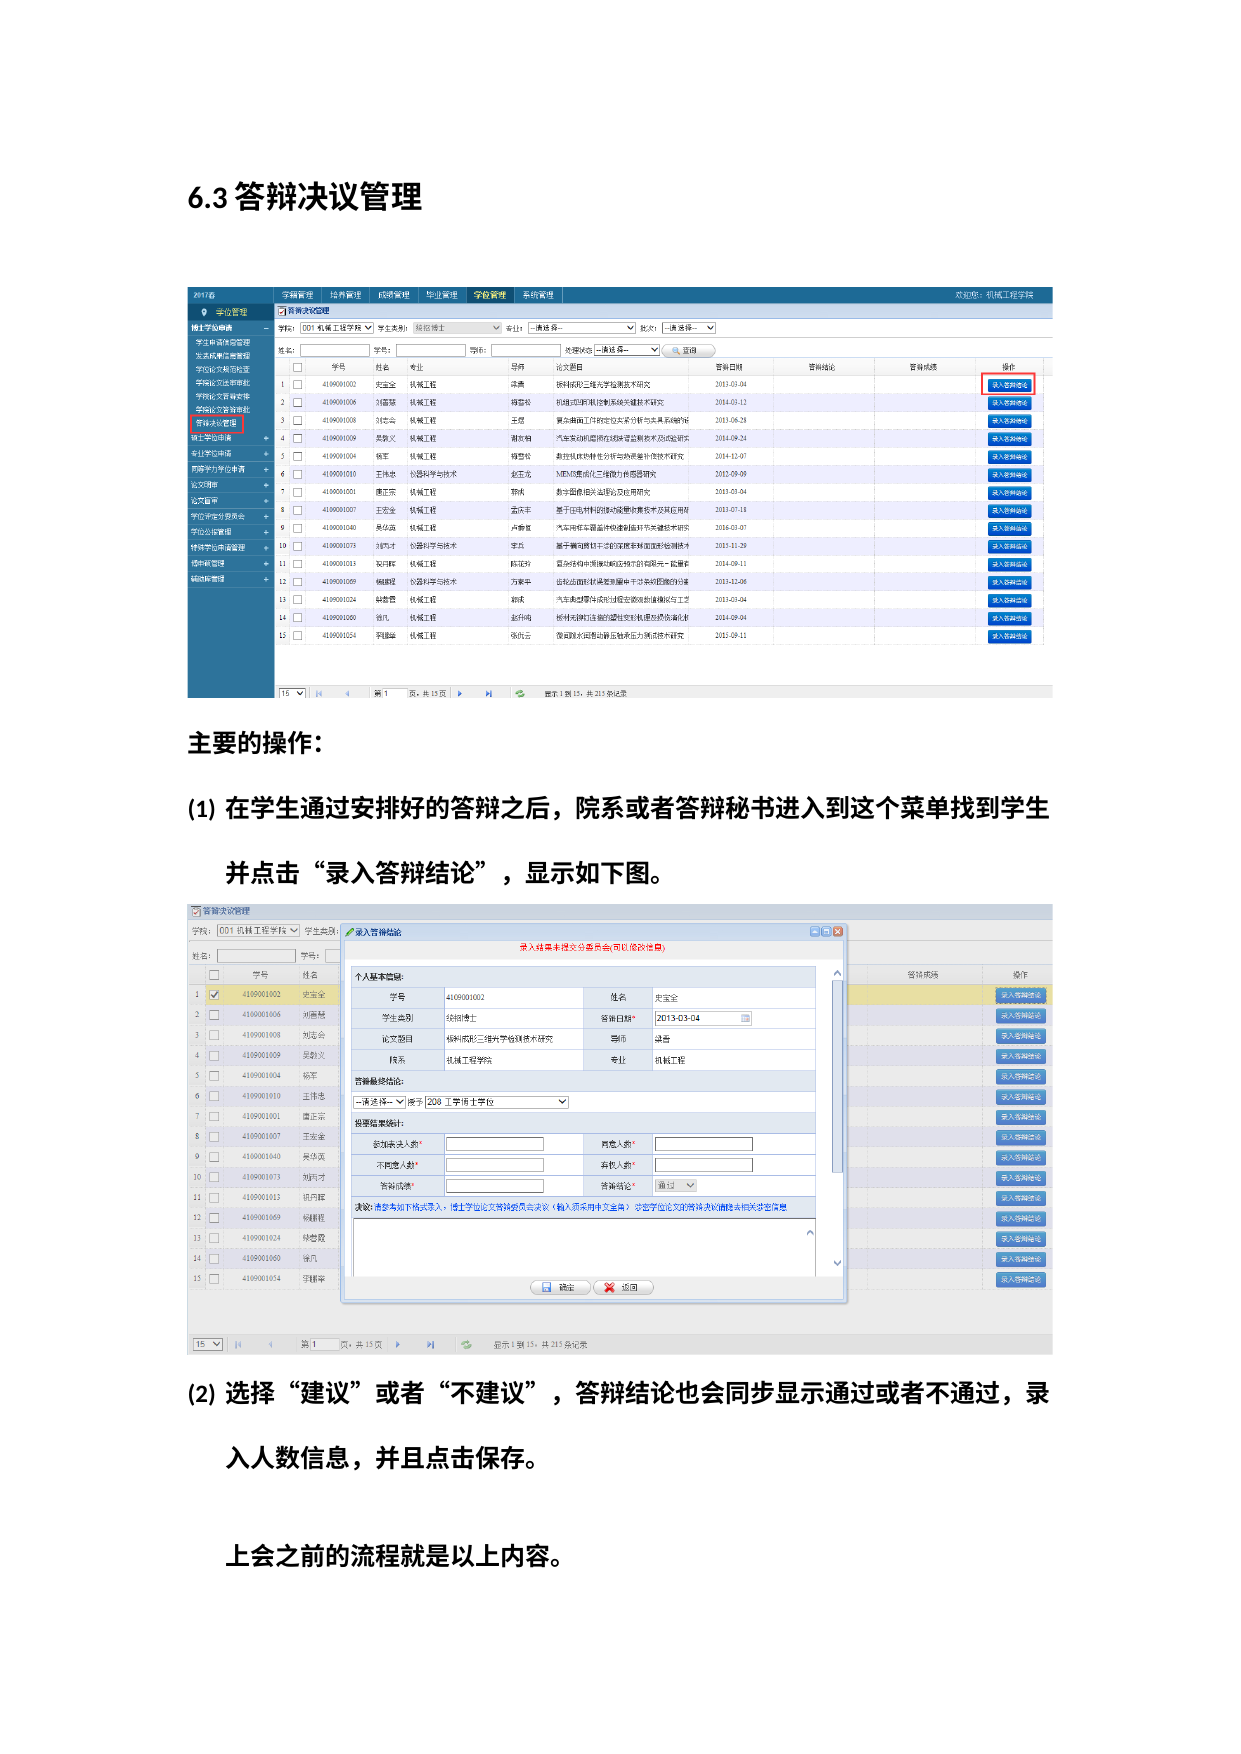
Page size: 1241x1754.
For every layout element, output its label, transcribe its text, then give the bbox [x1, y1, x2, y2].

text 主要的操作： [187, 709, 1053, 774]
list 上会之前的流程就是以上内容。 [225, 1522, 1053, 1587]
list 在学生通过安排好的答辩之后，院系或者答辩秘书进入到这个菜单找到学生并点击“录入答辩结论”，显示如下图。 [187, 774, 1053, 904]
picture [187, 287, 1053, 698]
picture [187, 904, 1053, 1355]
subtitle 6.3 答辩决议管理 [187, 162, 1053, 227]
list 选择“建议”或者“不建议”，答辩结论也会同步显示通过或者不通过，录入人数信息，并且点击保存。 [187, 1359, 1053, 1489]
